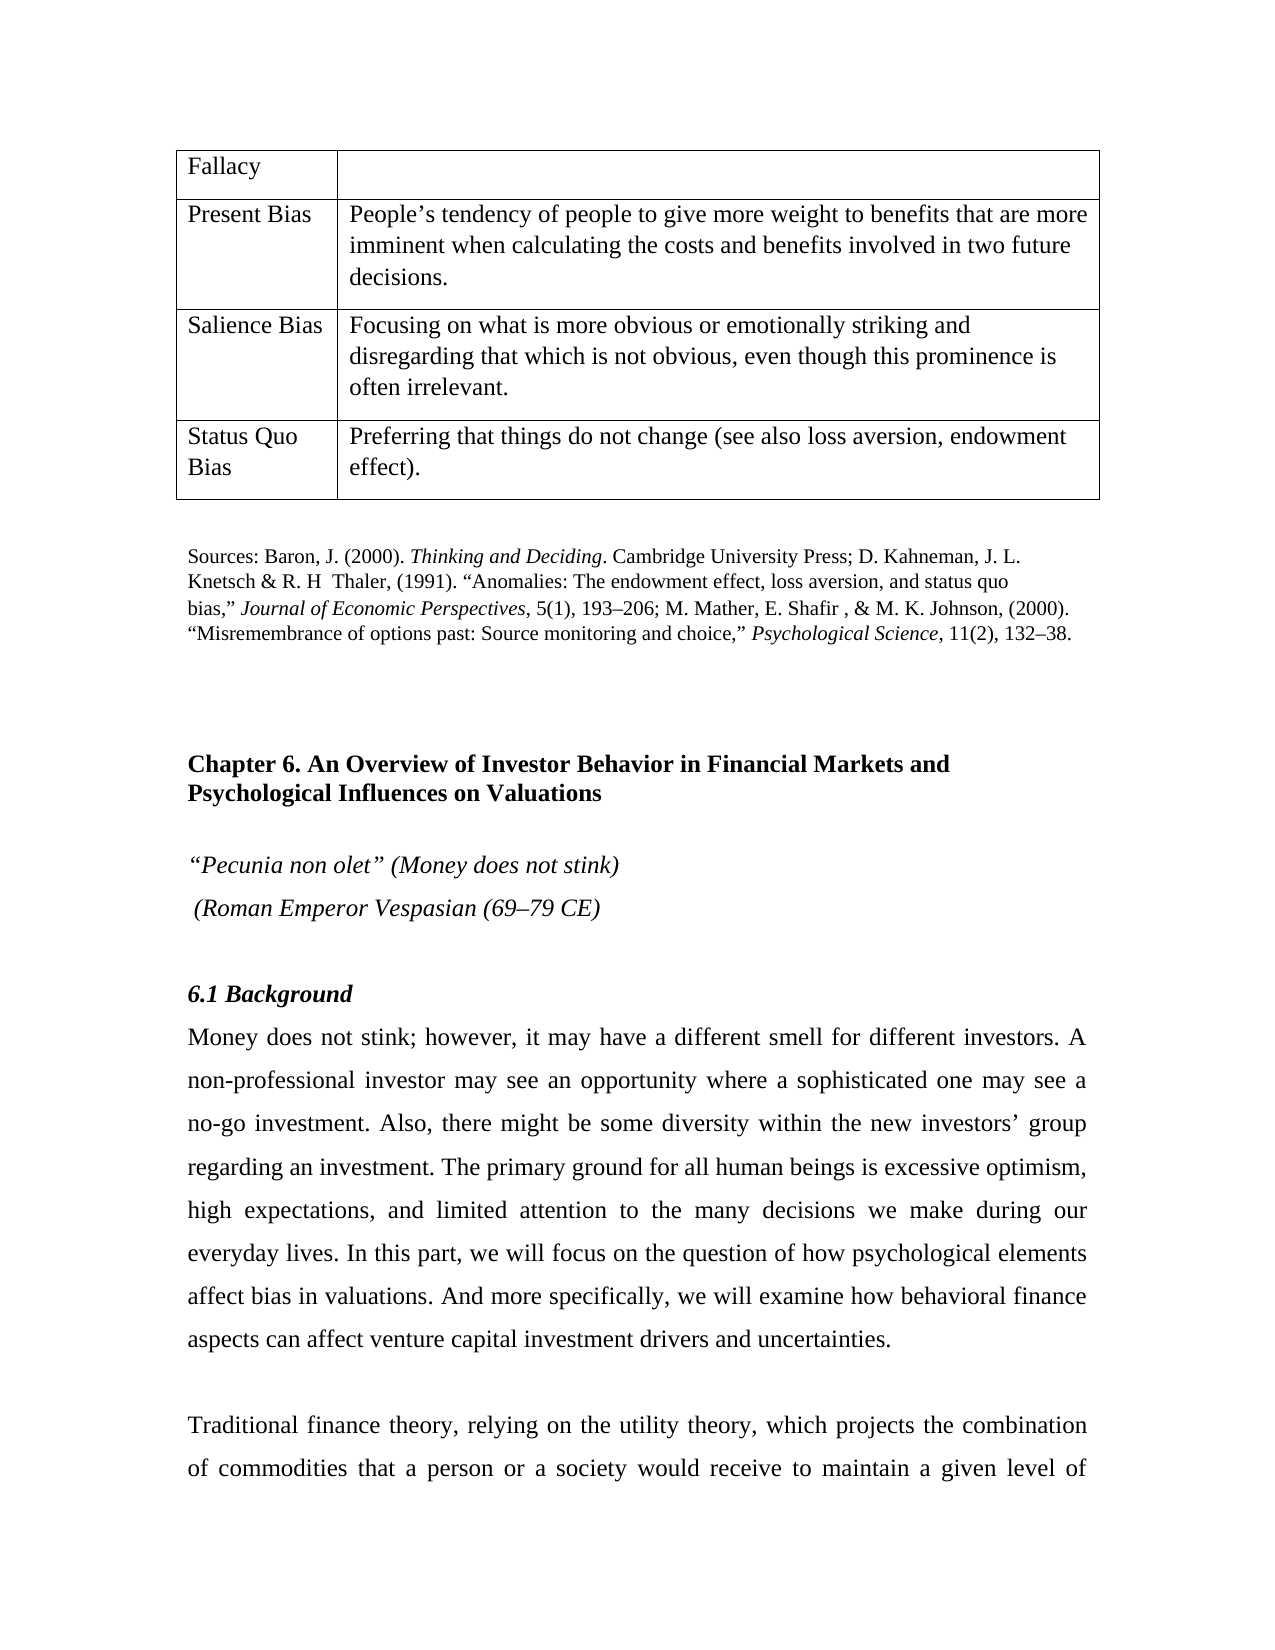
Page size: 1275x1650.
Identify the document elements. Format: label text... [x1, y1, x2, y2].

table_cell Preferring that things do not change (see also loss aversion, endowment effect). [338, 421, 1099, 499]
table_cell People’s tendency of people to give more weight to benefits that are more imminent when calculating the costs and benefits involved in two future decisions. [338, 200, 1099, 309]
text Sources: Baron, J. (2000). Thinking and Deciding. Cambridge University Press; D. Kahneman, J. L. Knetsch & R. H Thaler, (1991). “Anomalies: The endowment effect, loss aversion, and status quo bias,” Journal of Economic Perspectives, 5(1), 193–206; M. Mather, E. Shafir , & M. K. Johnson, (2000). “Misremembrance of options past: Source monitoring and choice,” Psychological Science, 11(2), 132–38.‏‏ [187, 543, 1088, 645]
table_cell Focusing on what is more obvious or emotionally striking and disregarding that which is not obvious, even though this prominence is often irrelevant. [338, 310, 1099, 420]
text (Roman Emperor Vespasian (69–79 CE) [187, 893, 1088, 922]
table_cell Present Bias [177, 200, 337, 309]
text Money does not stink; however, it may have a different smell for different investors. A non-professional investor may see an opportunity where a sophisticated one may see a no-go investment. Also, there might be some diversity within the new investors’ group regarding an investment. The primary ground for all human beings is excessive optimism, high expectations, and limited attention to the many decisions we make during our everyday lives. In this part, we will focus on the question of how psychological elements affect bias in valuations. And more specifically, we will examine how behavioral finance aspects can affect venture capital investment drivers and uncertainties. [187, 1022, 1088, 1353]
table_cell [338, 151, 1099, 198]
table_cell Salience Bias [177, 310, 337, 420]
table_cell Status Quo Bias [177, 421, 337, 499]
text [187, 1410, 1088, 1482]
text “Pecunia non olet” (Money does not stink) [187, 850, 1088, 878]
table_cell Planning Fallacy [177, 151, 337, 198]
text 6.1 Background [187, 979, 1088, 1008]
subtitle Chapter 6. An Overview of Investor Behavior in Financial Markets and Psychological Influences on Valuations [187, 749, 1088, 807]
